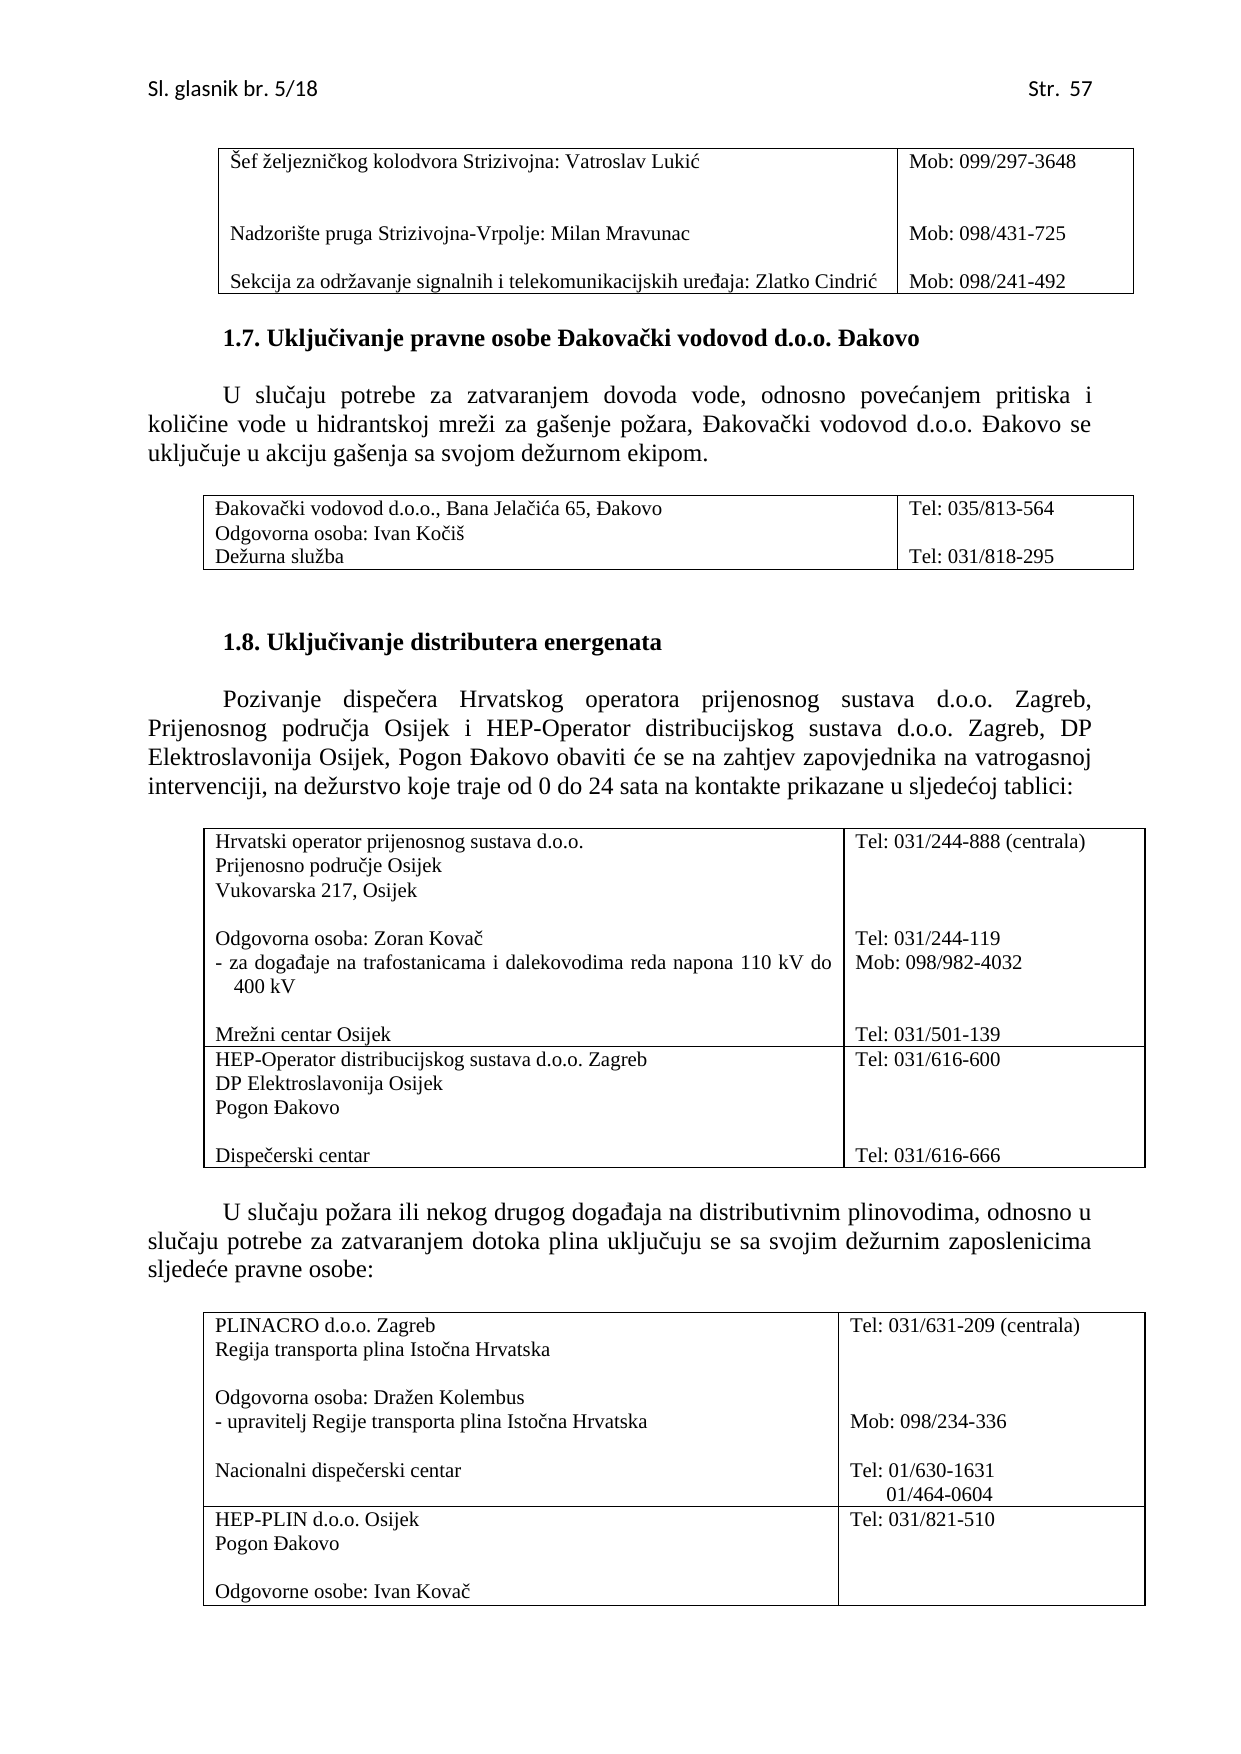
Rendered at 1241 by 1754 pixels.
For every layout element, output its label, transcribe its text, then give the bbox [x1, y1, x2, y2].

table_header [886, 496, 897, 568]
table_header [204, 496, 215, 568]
table_cell HEP-Operator distribucijskog sustava d.o.o. Zagreb DP Elektroslavonija Osijek Pogon Đakovo Dispečerski centar [205, 1047, 843, 1167]
table_header Tel: 031/244-888 (centrala) Tel: 031/244-119 Mob: 098/982-4032 Tel: 031/501-139 [845, 829, 1144, 1046]
text U slučaju potrebe za zatvaranjem dovoda vode, odnosno povećanjem pritiska i količine vode u hidrantskoj mreži za gašenje požara, Đakovački vodovod d.o.o. Đakovo se uključuje u akciju gašenja sa svojom dežurnom ekipom. [148, 380, 1093, 467]
table_header PLINACRO d.o.o. Zagreb Regija transporta plina Istočna Hrvatska Odgovorna osoba: Dražen Kolembus - upravitelj Regije transporta plina Istočna Hrvatska Nacionalni dispečerski centar [204, 1313, 838, 1506]
text U slučaju požara ili nekog drugog događaja na distributivnim plinovodima, odnosno u slučaju potrebe za zatvaranjem dotoka plina uključuju se sa svojim dežurnim zaposlenicima sljedeće pravne osobe: [148, 1197, 1093, 1283]
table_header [898, 149, 1133, 293]
text 1.7. Uključivanje pravne osobe Đakovački vodovod d.o.o. Đakovo [148, 323, 1093, 352]
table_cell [839, 1507, 1144, 1605]
text Pozivanje dispečera Hrvatskog operatora prijenosnog sustava d.o.o. Zagreb, Prijenosnog područja Osijek i HEP-Operator distribucijskog sustava d.o.o. Zagreb, DP Elektroslavonija Osijek, Pogon Đakovo obaviti će se na zahtjev zapovjednika na vatrogasnoj intervenciji, na dežurstvo koje traje od 0 do 24 sata na kontakte prikazane u sljedećoj tablici: [148, 684, 1093, 799]
text 1.8. Uključivanje distributera energenata [148, 627, 1093, 656]
table_cell Tel: 031/616-600 Tel: 031/616-666 [845, 1047, 1144, 1167]
table_header Hrvatski operator prijenosnog sustava d.o.o. Prijenosno područje Osijek Vukovarska 217, Osijek Odgovorna osoba: Zoran Kovač - za događaje na trafostanicama i dalekovodima reda napona 110 kV do 400 kV Mrežni centar Osijek [205, 829, 843, 1046]
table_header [219, 149, 897, 293]
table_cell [204, 1507, 838, 1605]
table_header Tel: 031/631-209 (centrala) Mob: 098/234-336 Tel: 01/630-1631 01/464-0604 [839, 1313, 1144, 1506]
